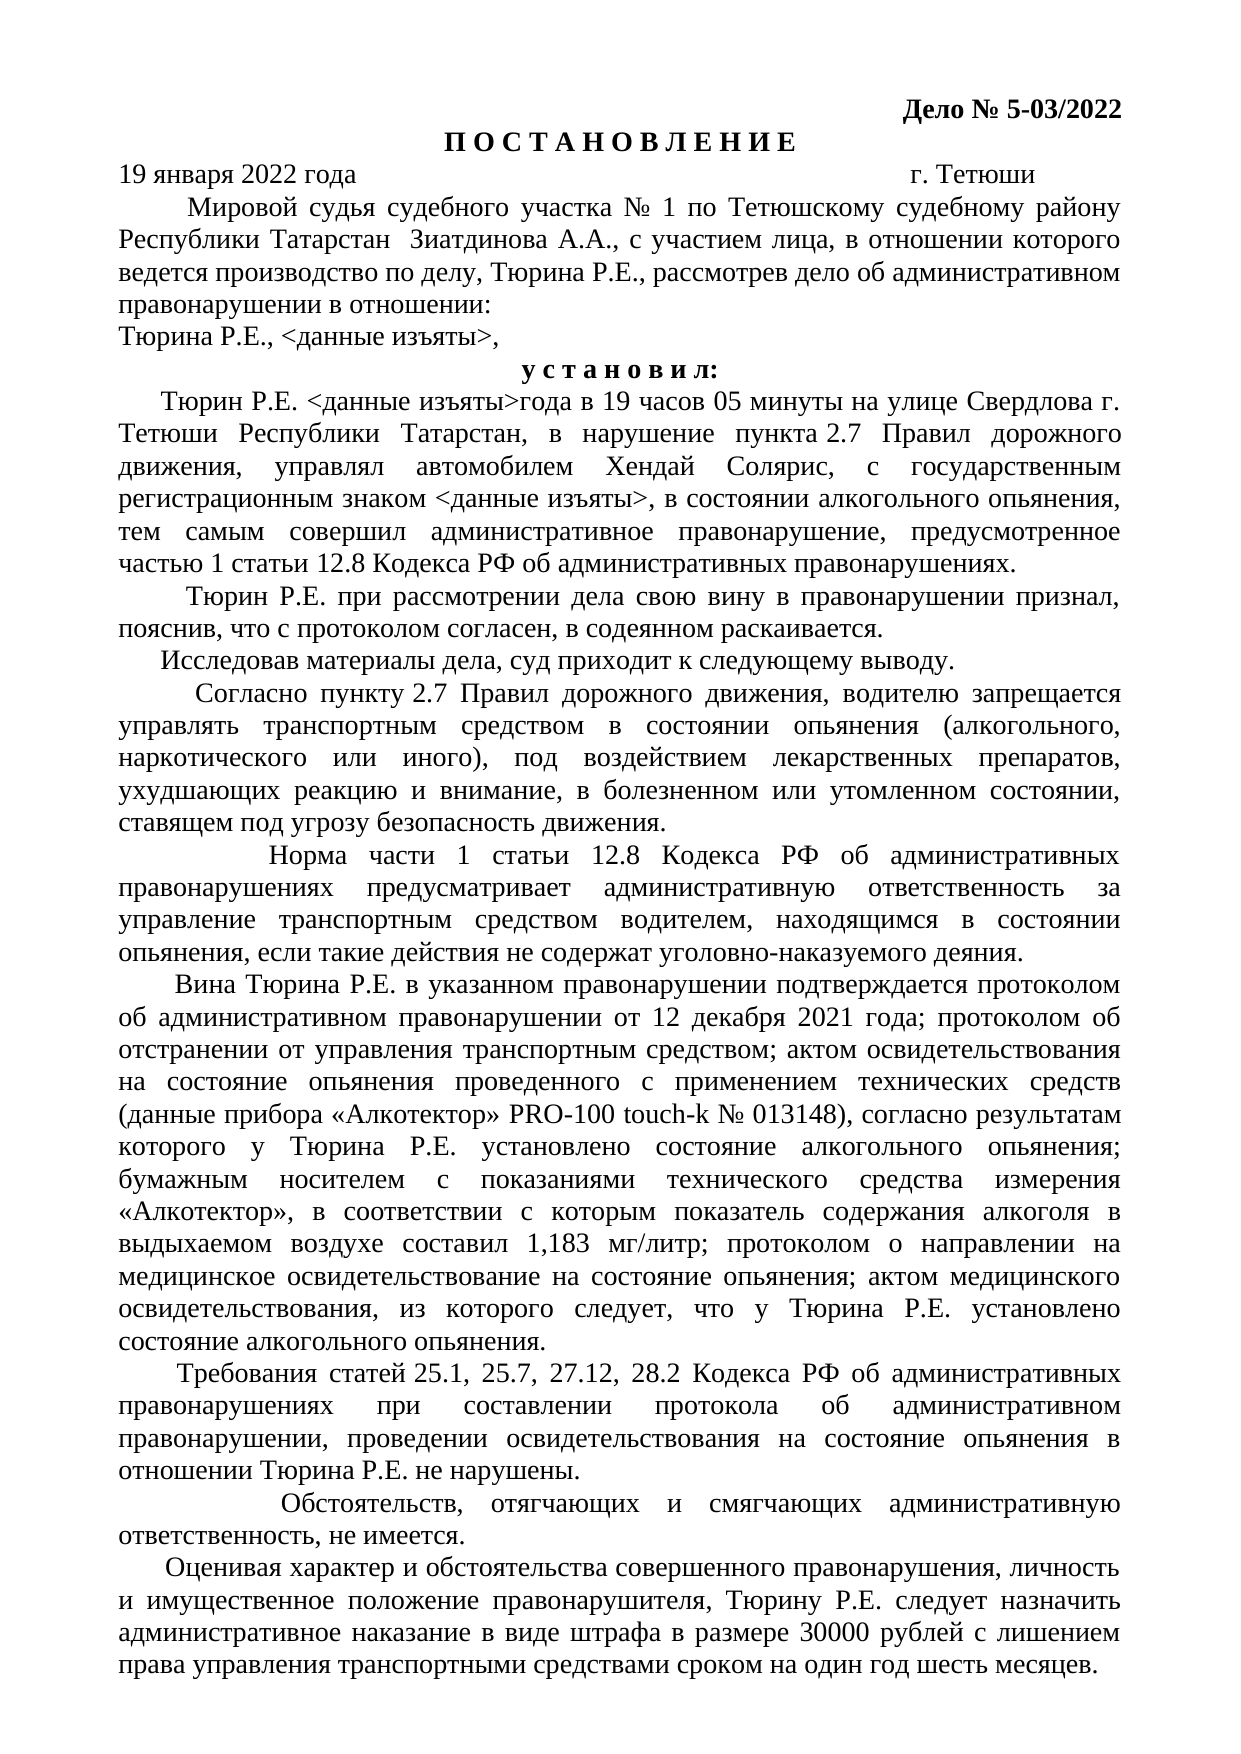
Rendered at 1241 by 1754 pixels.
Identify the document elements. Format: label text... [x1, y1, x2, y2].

text у с т а н о в и л: [118, 352, 1122, 384]
text Мировой судья судебного участка № 1 по Тетюшскому судебному району Республики Татарстан Зиатдинова А.А., с участием лица, в отношении которого ведется производство по делу, Тюрина Р.Е., рассмотрев дело об административном правонарушении в отношении: [118, 190, 1122, 319]
text Требования статей 25.1, 25.7, 27.12, 28.2 Кодекса РФ об административных правонарушениях при составлении протокола об административном правонарушении, проведении освидетельствования на состояние опьянения в отношении Тюрина Р.Е. не нарушены. [118, 1356, 1122, 1486]
text Тюрин Р.Е. при рассмотрении дела свою вину в правонарушении признал, пояснив, что с протоколом согласен, в содеянном раскаивается. [118, 578, 1122, 643]
text Тюрина Р.Е., <данные изъяты>, [118, 319, 1122, 352]
text Обстоятельств, отягчающих и смягчающих административную ответственность, не имеется. [118, 1486, 1122, 1550]
text 19 января 2022 года г. Тетюши [118, 157, 1122, 190]
text Норма части 1 статьи 12.8 Кодекса РФ об административных правонарушениях предусматривает административную ответственность за управление транспортным средством водителем, находящимся в состоянии опьянения, если такие действия не содержат уголовно-наказуемого деяния. [118, 838, 1122, 967]
text Оценивая характер и обстоятельства совершенного правонарушения, личность и имущественное положение правонарушителя, Тюрину Р.Е. следует назначить административное наказание в виде штрафа в размере 30000 рублей с лишением права управления транспортными средствами сроком на один год шесть месяцев. [118, 1550, 1122, 1680]
text Согласно пункту 2.7 Правил дорожного движения, водителю запрещается управлять транспортным средством в состоянии опьянения (алкогольного, наркотического или иного), под воздействием лекарственных препаратов, ухудшающих реакцию и внимание, в болезненном или утомленном состоянии, ставящем под угрозу безопасность движения. [118, 676, 1122, 838]
text П О С Т А Н О В Л Е Н И Е [118, 125, 1122, 157]
text Исследовав материалы дела, суд приходит к следующему выводу. [118, 643, 1122, 676]
text Дело № 5-03/2022 [118, 93, 1122, 125]
text Вина Тюрина Р.Е. в указанном правонарушении подтверждается протоколом об административном правонарушении от 12 декабря 2021 года; протоколом об отстранении от управления транспортным средством; актом освидетельствования на состояние опьянения проведенного с применением технических средств (данные прибора «Алкотектор» PRO-100 touch-k № 013148), согласно результатам которого у Тюрина Р.Е. установлено состояние алкогольного опьянения; бумажным носителем с показаниями технического средства измерения «Алкотектор», в соответствии с которым показатель содержания алкоголя в выдыхаемом воздухе составил 1,183 мг/литр; протоколом о направлении на медицинское освидетельствование на состояние опьянения; актом медицинского освидетельствования, из которого следует, что у Тюрина Р.Е. установлено состояние алкогольного опьянения. [118, 967, 1122, 1356]
text Тюрин Р.Е. <данные изъяты>года в 19 часов 05 минуты на улице Свердлова г. Тетюши Республики Татарстан, в нарушение пункта 2.7 Правил дорожного движения, управлял автомобилем Хендай Солярис, с государственным регистрационным знаком <данные изъяты>, в состоянии алкогольного опьянения, тем самым совершил административное правонарушение, предусмотренное частью 1 статьи 12.8 Кодекса РФ об административных правонарушениях. [118, 384, 1122, 578]
